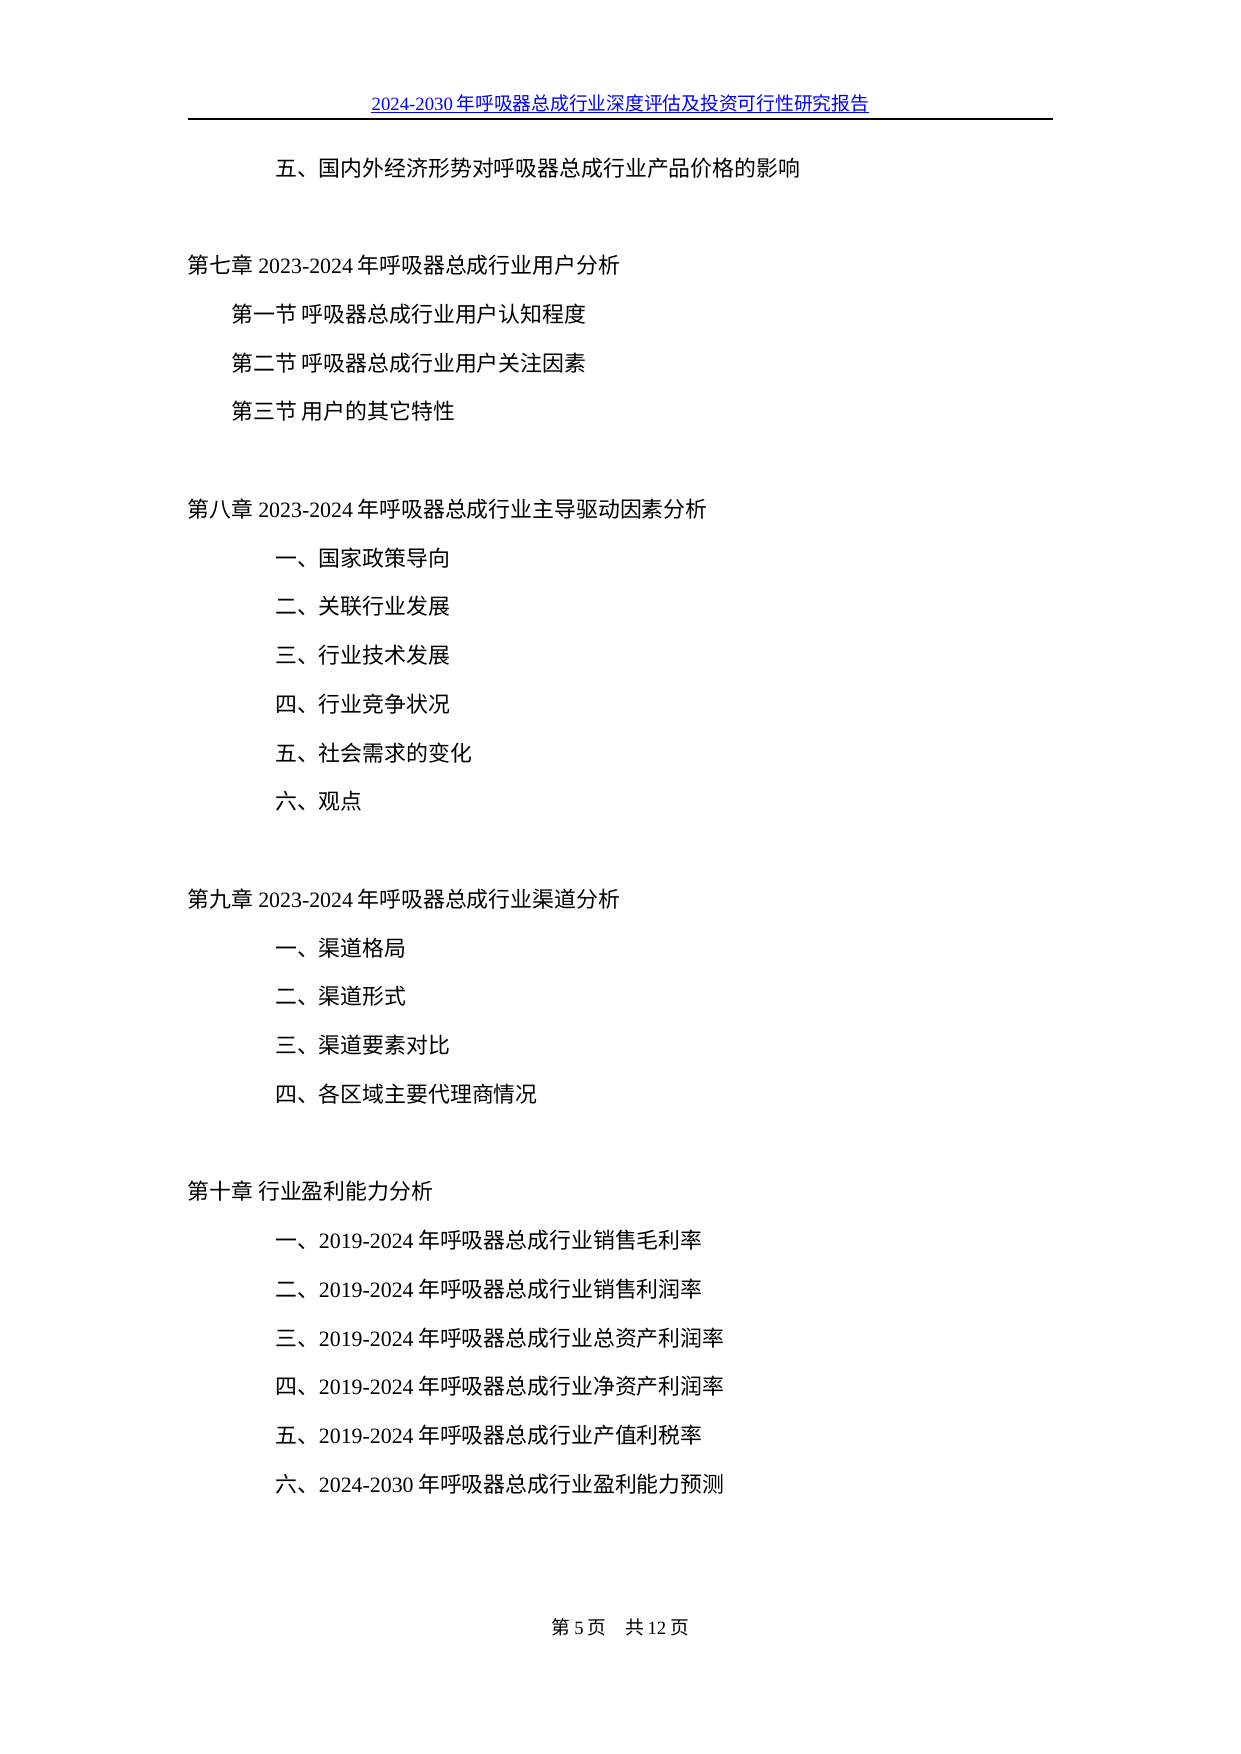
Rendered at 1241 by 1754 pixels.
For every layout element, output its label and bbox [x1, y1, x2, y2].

text [187, 150, 1053, 1499]
